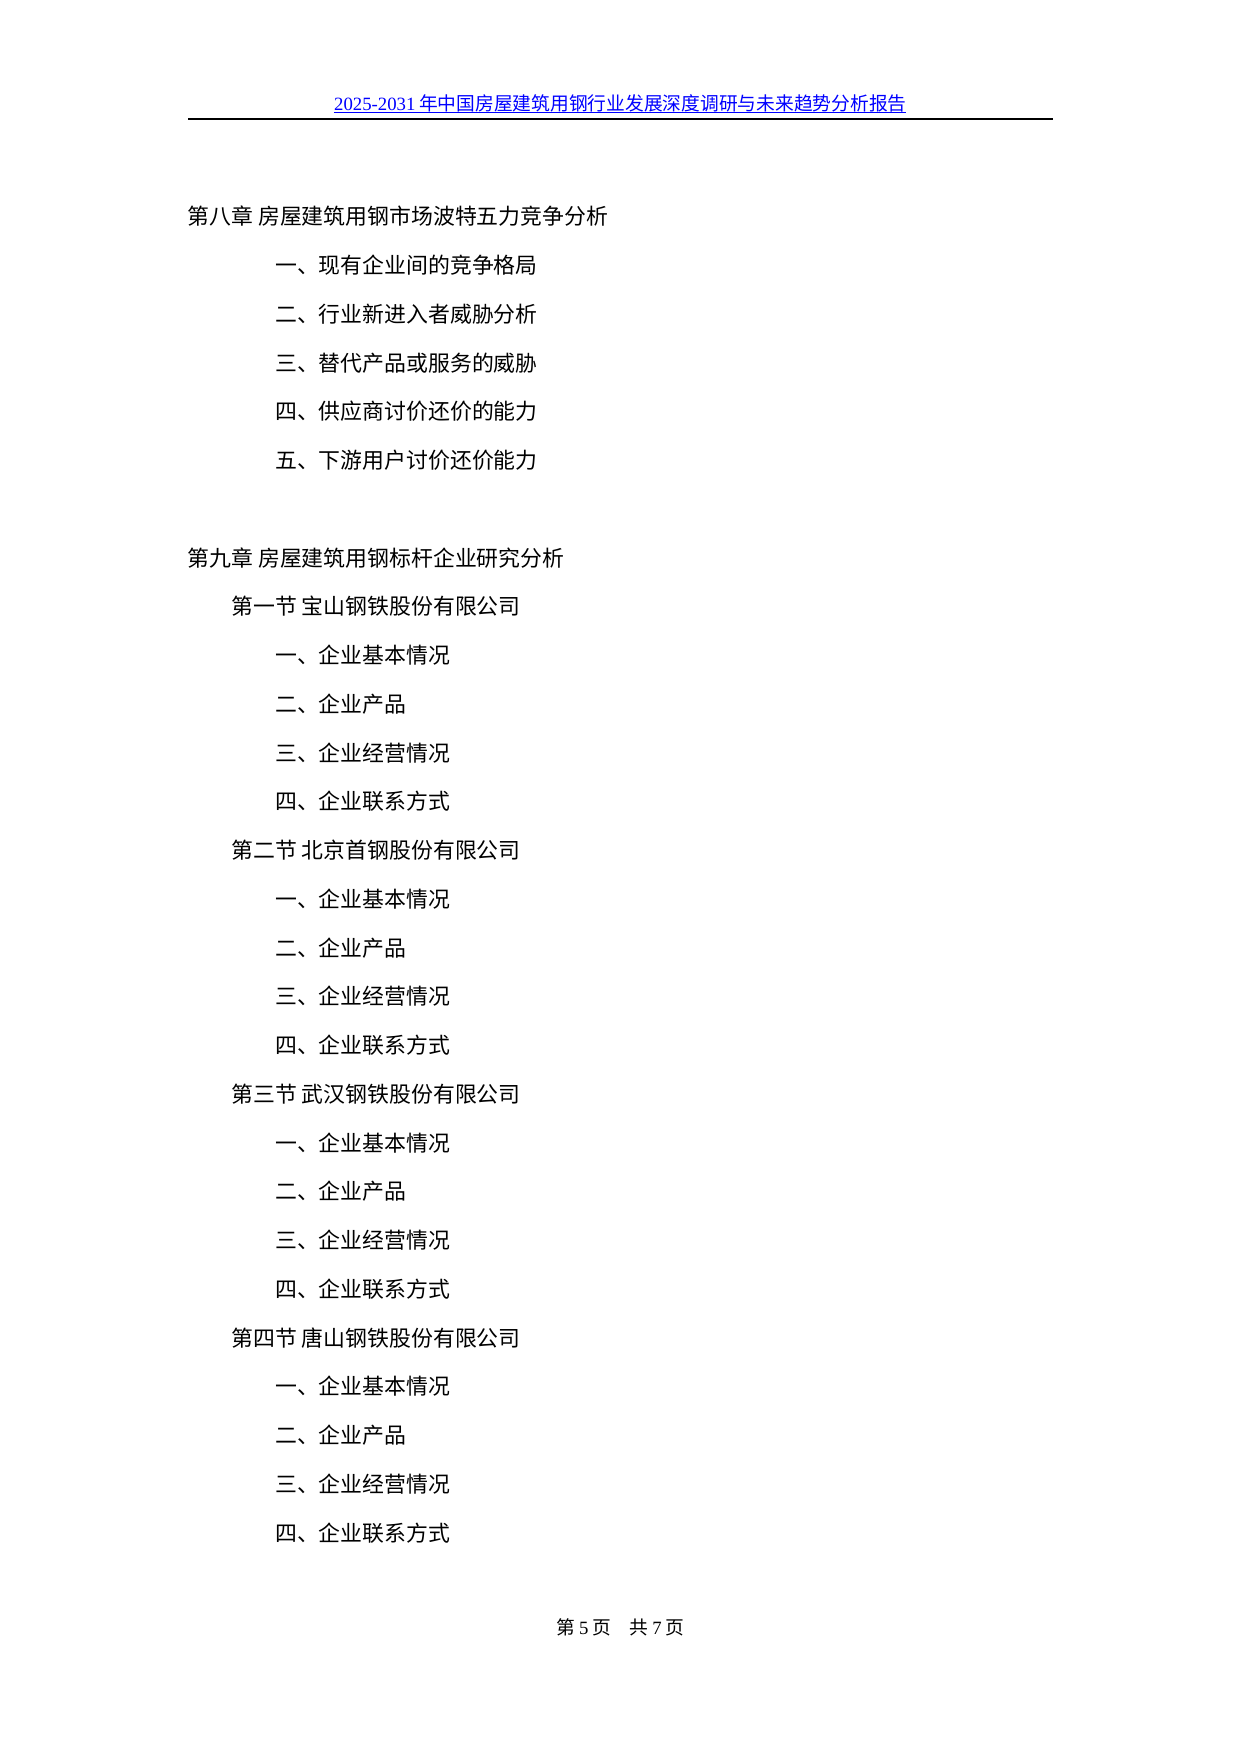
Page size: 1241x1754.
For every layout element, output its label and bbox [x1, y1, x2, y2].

text [187, 150, 1053, 1548]
